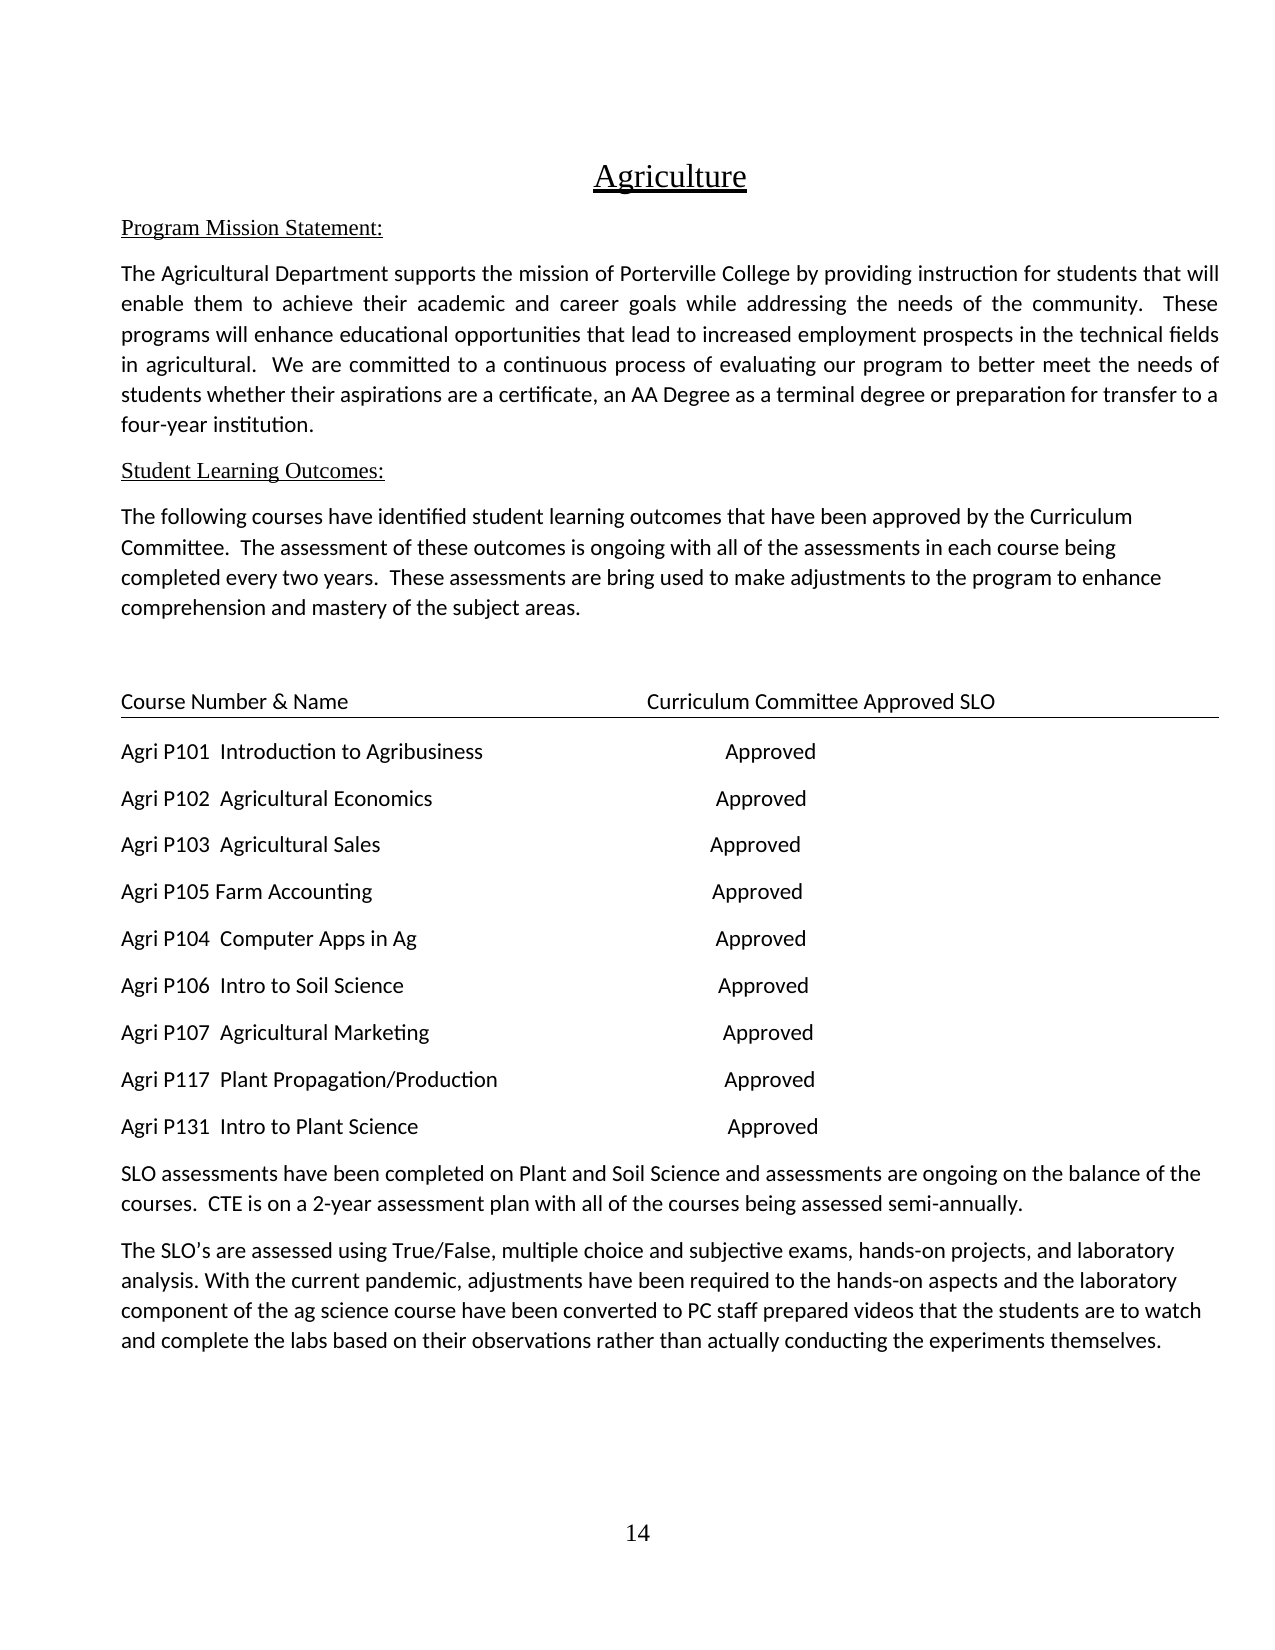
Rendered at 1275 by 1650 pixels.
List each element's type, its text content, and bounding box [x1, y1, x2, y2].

text Agri P105 Farm Accounting Approved [121, 877, 1219, 905]
text The SLO’s are assessed using True/False, multiple choice and subjective exams, hands-on projects, and laboratory analysis. With the current pandemic, adjustments have been required to the hands-on aspects and the laboratory component of the ag science course have been converted to PC staff prepared videos that the students are to watch and complete the labs based on their observations rather than actually conducting the experiments themselves. [121, 1236, 1219, 1354]
text SLO assessments have been completed on Plant and Soil Science and assessments are ongoing on the balance of the courses. CTE is on a 2-year assessment plan with all of the courses being assessed semi-annually. [121, 1159, 1219, 1217]
text Agri P104 Computer Apps in Ag Approved [121, 924, 1219, 952]
text Program Statement: [121, 214, 1219, 241]
text Student Learning Outcomes: [121, 457, 1219, 484]
text Agriculture [121, 156, 1219, 194]
text Agri P131 Intro to Plant Science Approved [121, 1112, 1219, 1140]
text The Agricultural Department supports the mission of Porterville College by providing instruction for students that will enable them to achieve their academic and career goals while addressing the needs of the community. These programs will enhance educational opportunities that lead to increased employment prospects in the technical fields in agricultural. We are committed to a continuous process of evaluating our program to better meet the needs of students whether their aspirations are a certificate, an AA Degree as a terminal degree or preparation for transfer to a four-year institution. [121, 259, 1221, 438]
text Agri P101 Introduction to Agribusiness Approved [121, 737, 1219, 765]
text Agri P103 Agricultural Sales Approved [121, 831, 1219, 858]
text Agri P117 Plant Propagation/Production Approved [121, 1065, 1219, 1093]
text Agri P102 Agricultural Economics Approved [121, 784, 1219, 812]
text The following courses have identified student learning outcomes that have been approved by the Curriculum Committee. The assessment of these outcomes is ongoing with all of the assessments in each course being completed every two years. These assessments are bring used to make adjustments to the program to enhance comprehension and mastery of the subject areas. [121, 502, 1219, 621]
text Agri P107 Agricultural Marketing Approved [121, 1018, 1219, 1046]
text Course Number & Name Curriculum Committee Approved SLO [121, 687, 1219, 717]
text Agri P106 Intro to Soil Science Approved [121, 971, 1219, 999]
